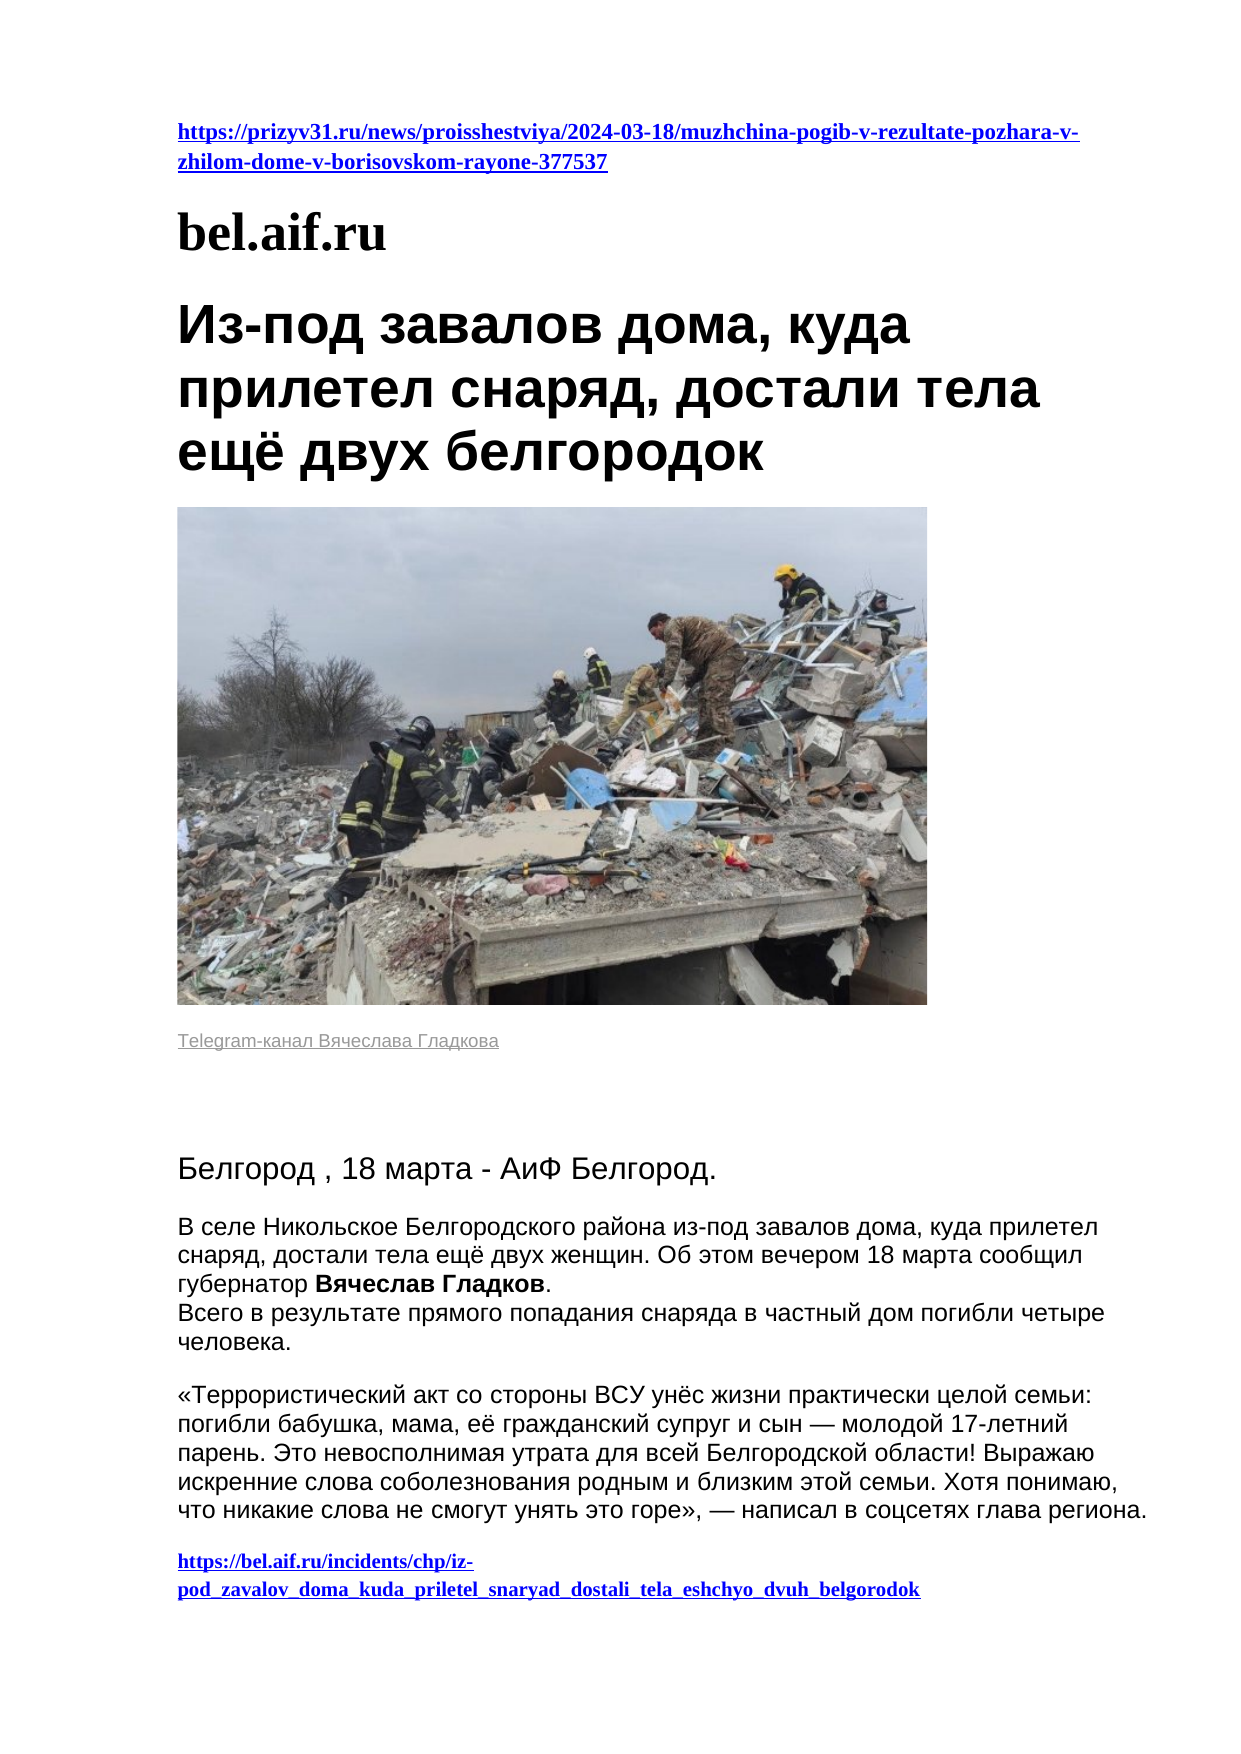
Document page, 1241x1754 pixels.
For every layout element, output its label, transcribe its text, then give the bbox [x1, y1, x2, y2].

subtitle Из-под завалов дома, куда прилетел снаряд, достали тела ещё двух белгородок [177, 292, 1152, 482]
text «Террористический акт со стороны ВСУ унёс жизни практически целой семьи: погибли бабушка, мама, её гражданский супруг и сын — молодой 17-летний парень. Это невосполнимая утрата для всей Белгородской области! Выражаю искренние слова соболезнования родным и близким этой семьи. Хотя понимаю, что никакие слова не смогут унять это горе», — написал в соцсетях глава региона. [177, 1381, 1152, 1524]
picture [177, 507, 928, 1005]
text В селе Никольское Белгородского района из-под завалов дома, куда прилетел снаряд, достали тела ещё двух женщин. Об этом вечером 18 марта сообщил губернатор Вячеслав Гладков. [177, 1212, 1152, 1298]
text https://prizyv31.ru/news/proisshestviya/2024-03-18/muzhchina-pogib-v-rezultate-pozhara-v-zhilom-dome-v-borisovskom-rayone-377537 [177, 118, 1152, 175]
text Telegram-канал Вячеслава Гладкова [177, 1029, 1152, 1051]
text Белгород , 18 марта - АиФ Белгород. [177, 1150, 1152, 1186]
text Всего в результате прямого попадания снаряда в частный дом погибли четыре человека. [177, 1298, 1152, 1356]
text bel.aif.ru [177, 199, 1152, 262]
text https://bel.aif.ru/incidents/chp/iz-pod_zavalov_doma_kuda_priletel_snaryad_dostali_tela_eshchyo_dvuh_belgorodok [177, 1549, 1152, 1601]
